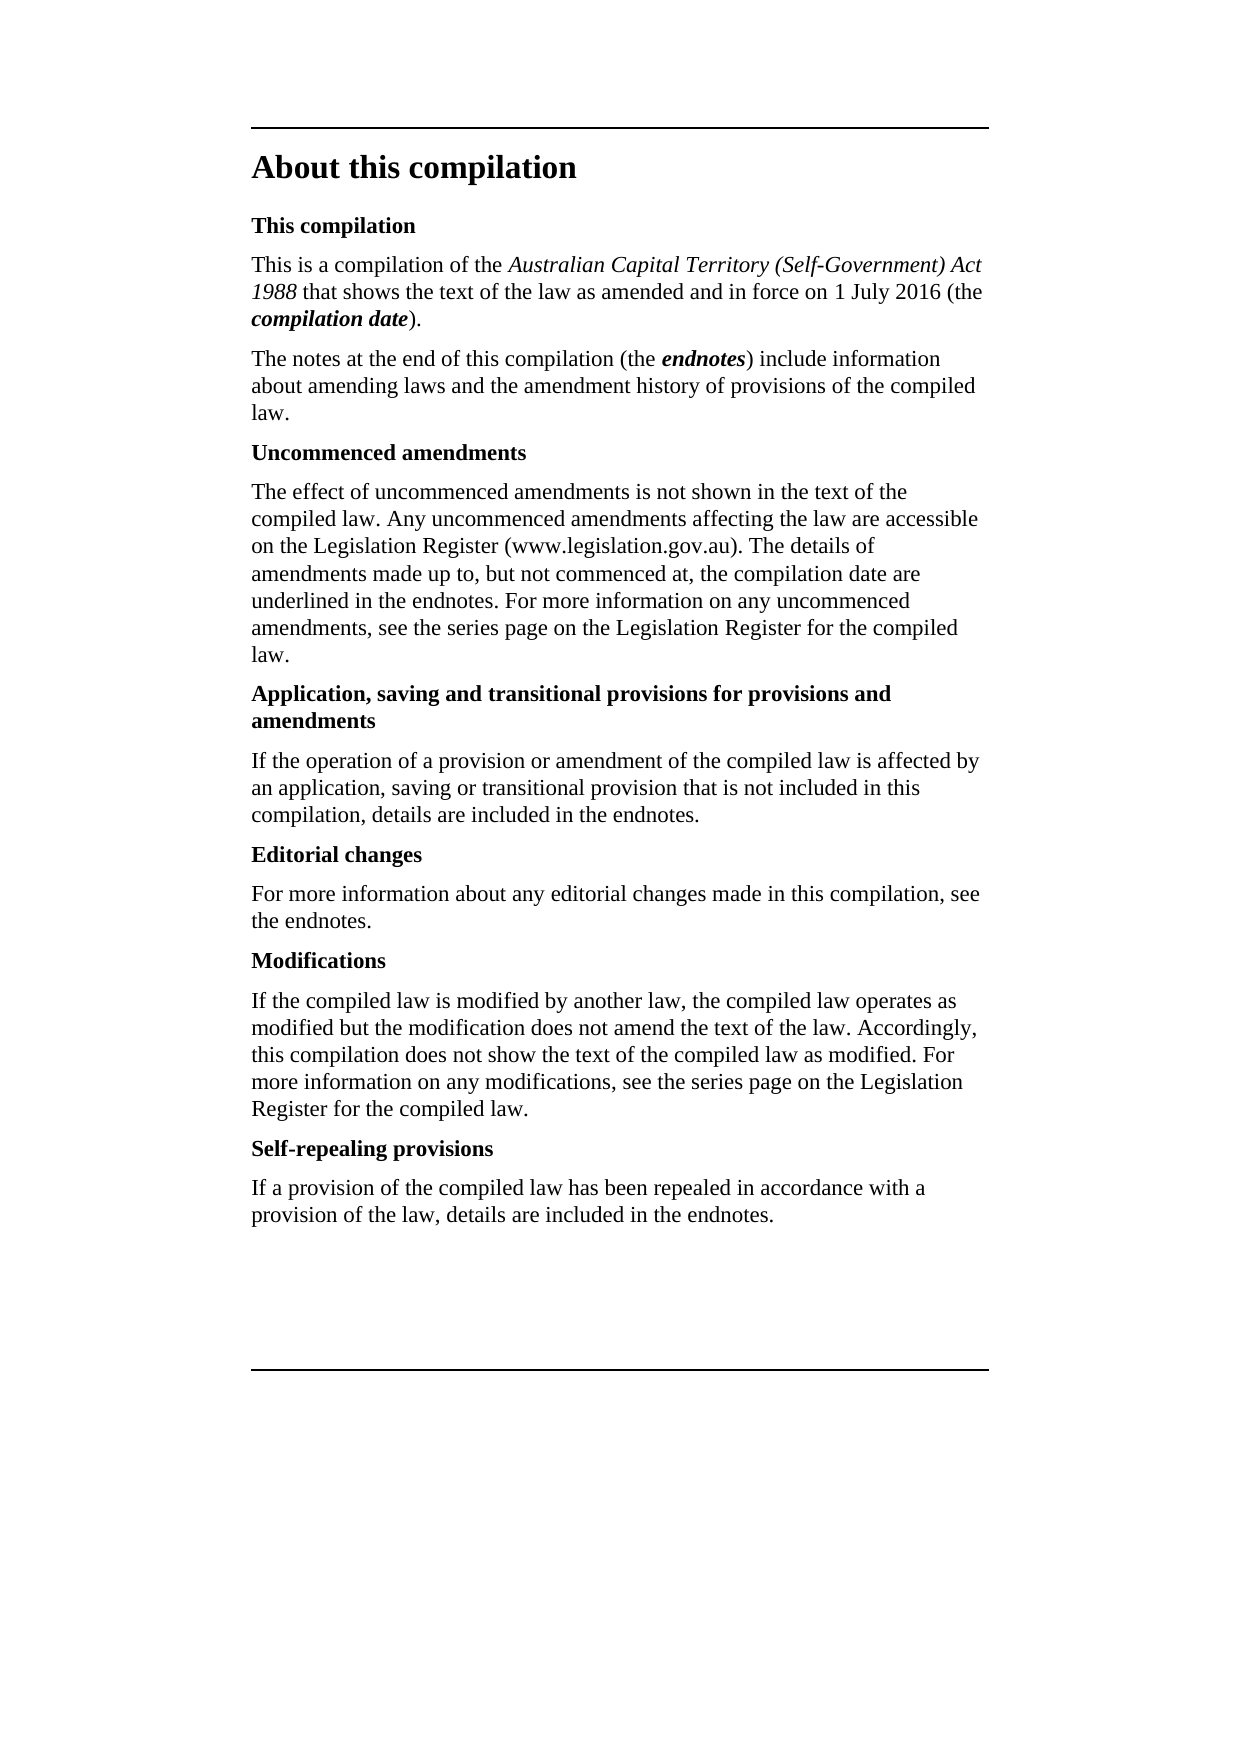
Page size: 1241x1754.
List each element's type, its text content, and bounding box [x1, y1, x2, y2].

text If a provision of the compiled law has been repealed in accordance with a provision of the law, details are included in the endnotes. [251, 1173, 989, 1228]
text The effect of uncommenced amendments is not shown in the text of the compiled law. Any uncommenced amendments affecting the law are accessible on the Legislation Register (www.legislation.gov.au). The details of amendments made up to, but not commenced at, the compilation date are underlined in the endnotes. For more information on any uncommenced amendments, see the series page on the Legislation Register for the compiled law. [251, 478, 989, 667]
text Uncommenced amendments [251, 438, 989, 465]
text About this compilation [251, 148, 989, 186]
text For more information about any editorial changes made in this compilation, see the endnotes. [251, 880, 989, 934]
text Modifications [251, 946, 989, 973]
text This is a compilation of the Australian Capital Territory (Self-Government) Act 1988 that shows the text of the law as amended and in force on 1 July 2016 (the compilation date). [251, 251, 989, 332]
text Self-repealing provisions [251, 1134, 989, 1161]
text The notes at the end of this compilation (the endnotes) include information about amending laws and the amendment history of provisions of the compiled law. [251, 344, 989, 426]
text If the compiled law is modified by another law, the compiled law operates as modified but the modification does not amend the text of the law. Accordingly, this compilation does not show the text of the compiled law as modified. For more information on any modifications, see the series page on the Legislation Register for the compiled law. [251, 986, 989, 1121]
text This compilation [251, 211, 989, 238]
text Editorial changes [251, 840, 989, 867]
text If the operation of a provision or amendment of the compiled law is affected by an application, saving or transitional provision that is not included in this compilation, details are included in the endnotes. [251, 746, 989, 828]
text Application, saving and transitional provisions for provisions and amendments [251, 680, 989, 734]
